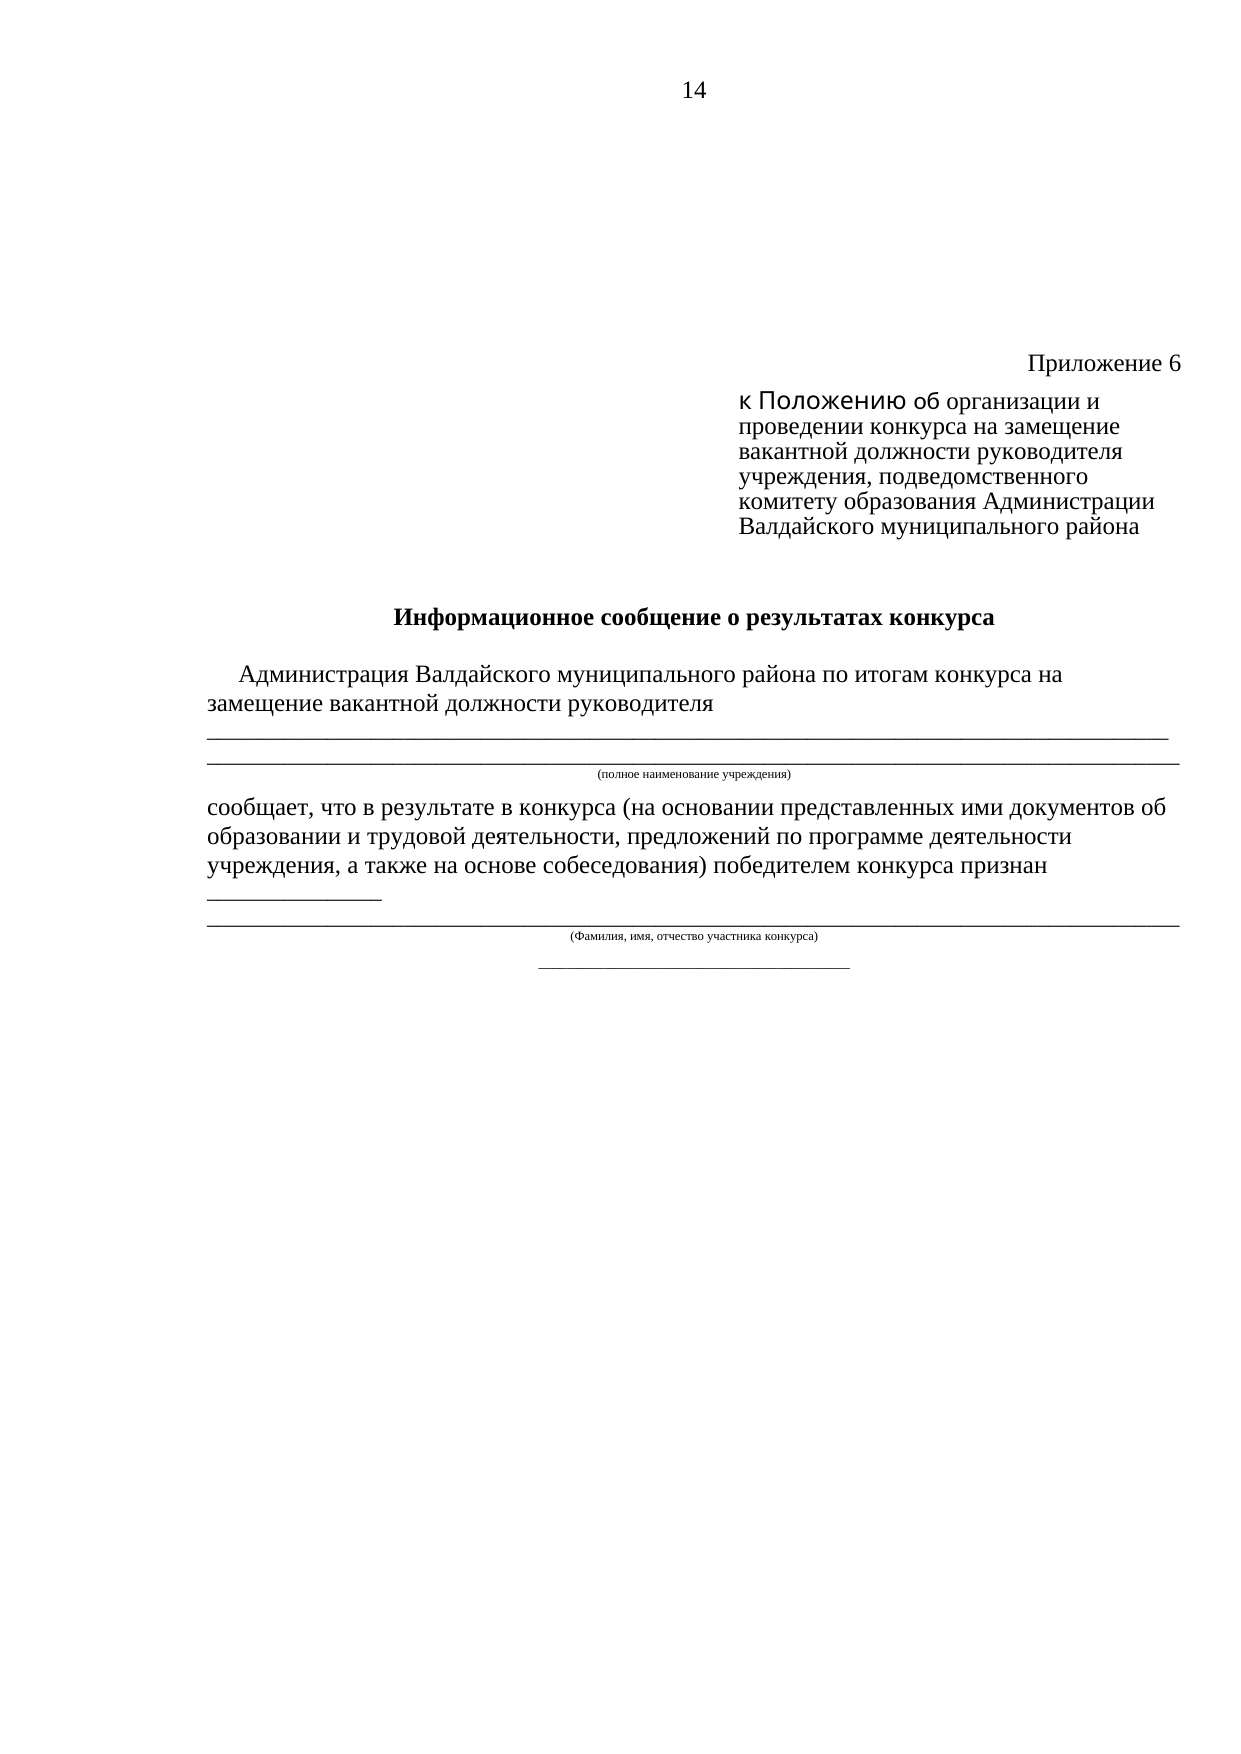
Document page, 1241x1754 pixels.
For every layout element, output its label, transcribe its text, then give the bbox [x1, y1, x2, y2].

text _________________________________________________________________________________________ [207, 742, 1181, 767]
text сообщает, что в результате в конкурса (на основании представленных ими документов об образовании и трудовой деятельности, предложений по программе деятельности учреждения, а также на основе собеседования) победителем конкурса признан ________________ [207, 792, 1181, 904]
text к Положению об организации и проведении конкурса на замещение вакантной должности руководителя учреждения, подведомственного комитету образования Администрации Валдайского муниципального района [738, 389, 1181, 539]
text _________________________________________________________________________________________ [207, 904, 1181, 929]
text ___________________________________________ [207, 954, 1181, 983]
text Информационное сообщение о результатах конкурса [207, 602, 1181, 630]
text (полное наименование учреждения) [207, 767, 1181, 792]
text Администрация Валдайского муниципального района по итогам конкурса на замещение вакантной должности руководителя ________________________________________________________________________________________ [207, 659, 1181, 742]
text (Фамилия, имя, отчество участника конкурса) [207, 929, 1181, 954]
text Приложение 6 [732, 348, 1181, 377]
